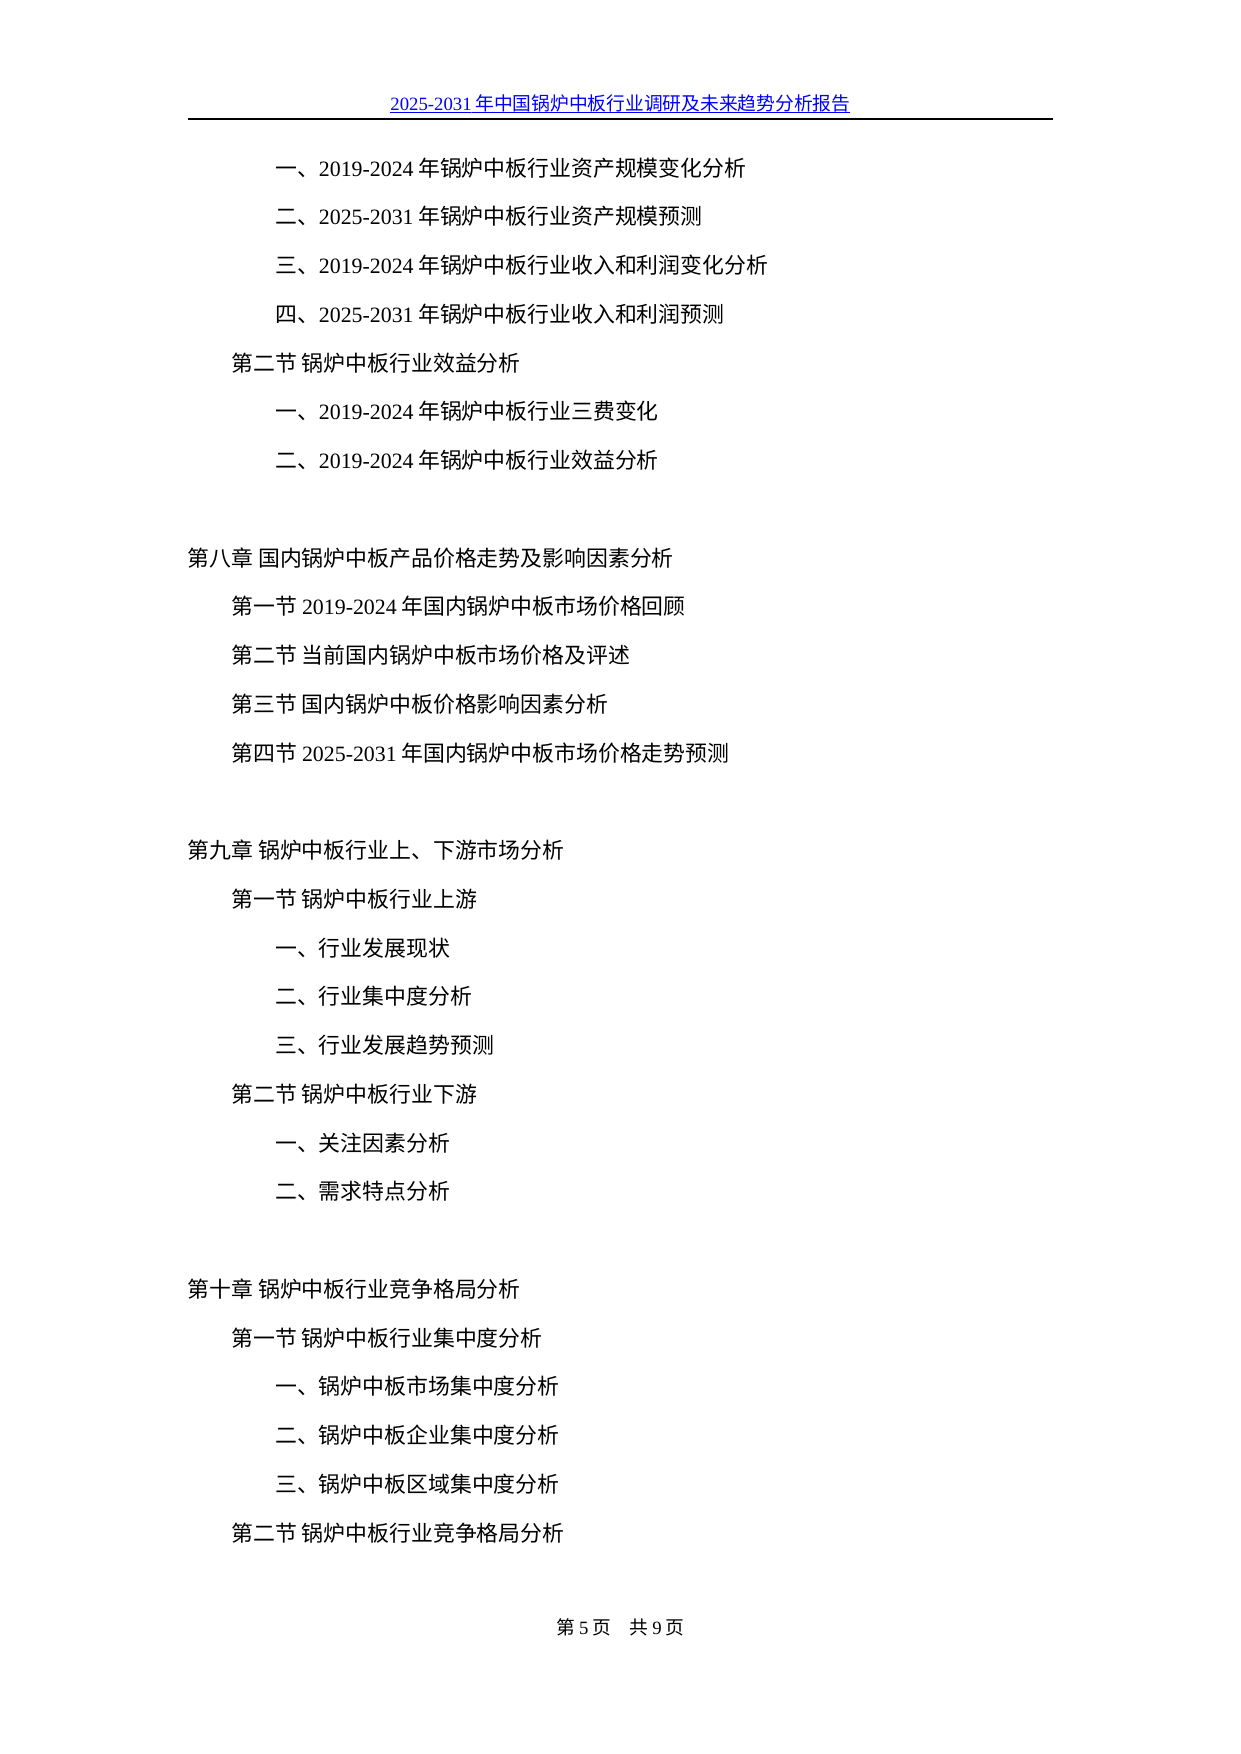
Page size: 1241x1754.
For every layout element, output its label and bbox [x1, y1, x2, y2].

text [187, 150, 1053, 1548]
